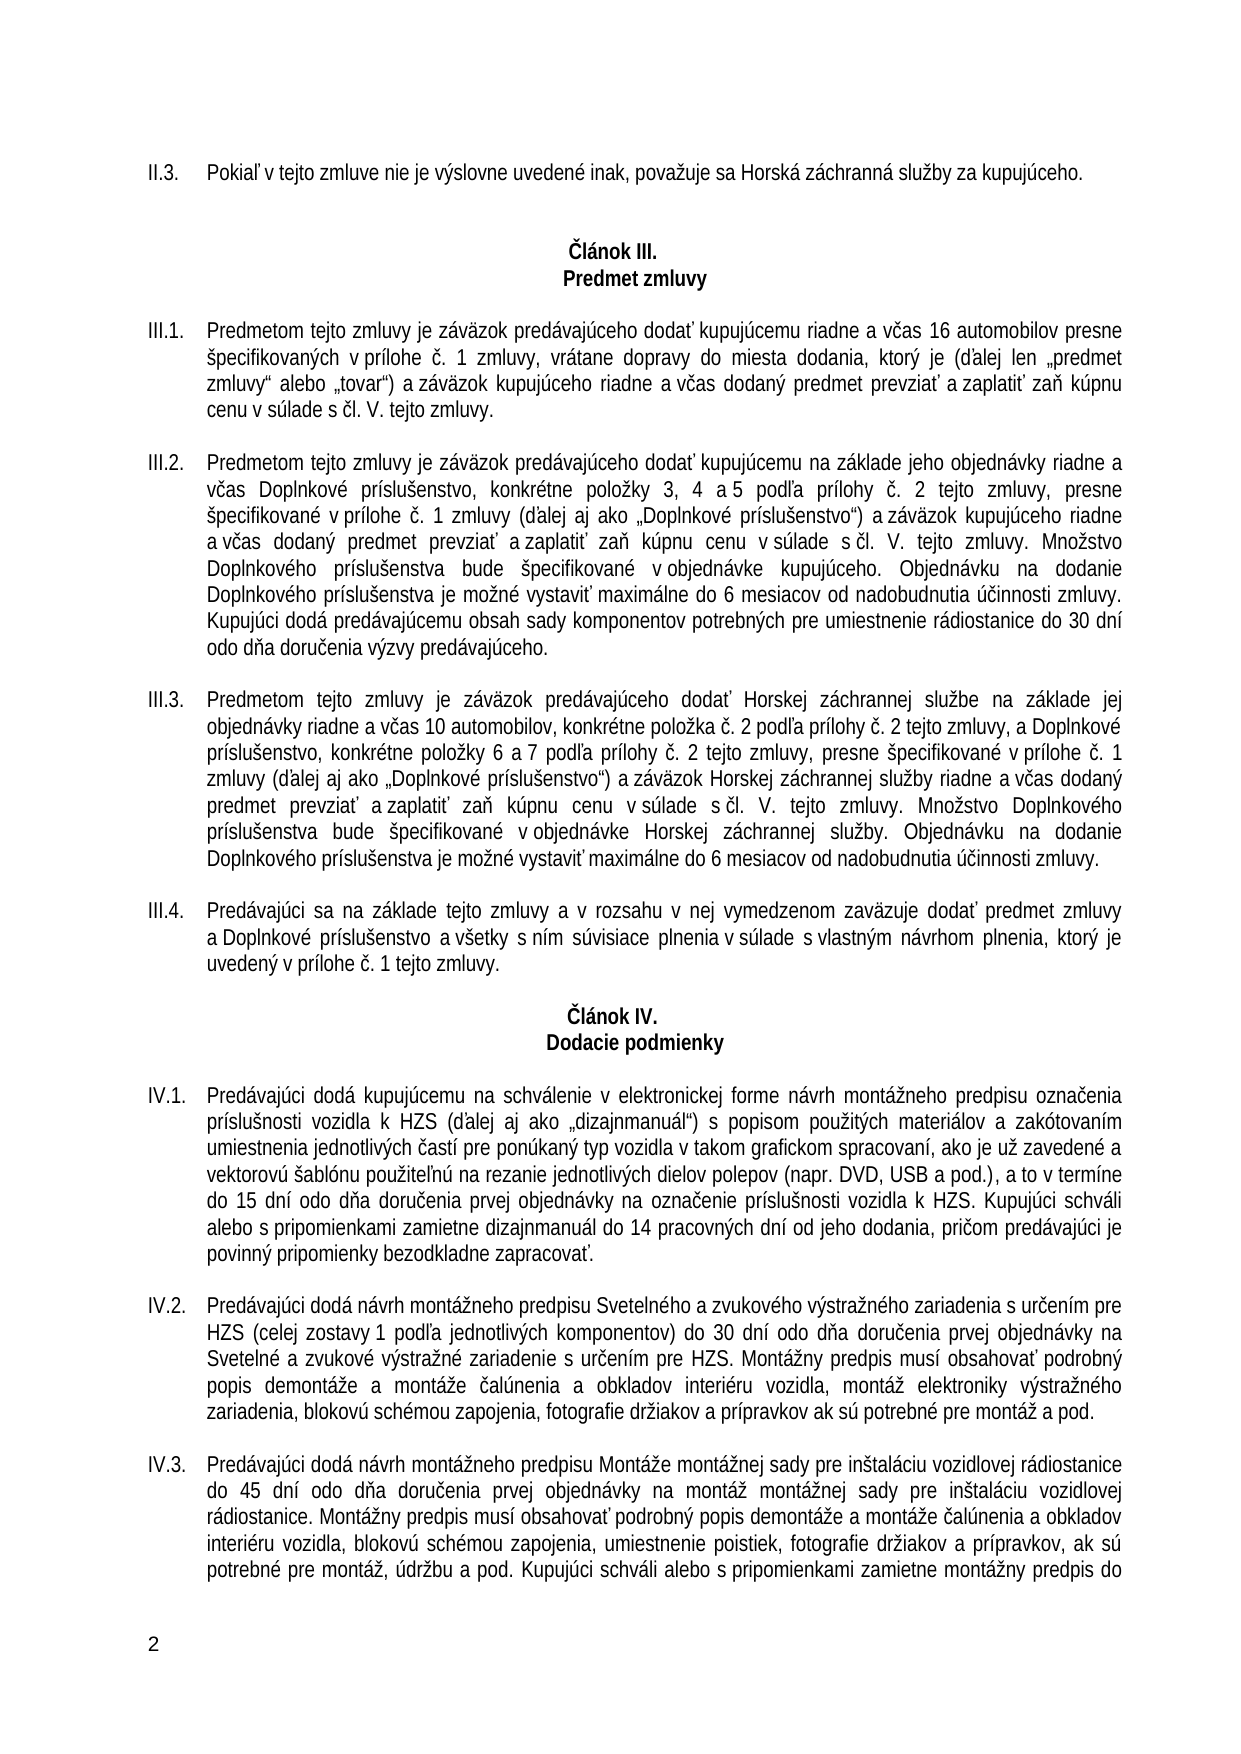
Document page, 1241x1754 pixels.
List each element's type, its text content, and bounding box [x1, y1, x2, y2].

list Predmetom tejto zmluvy je záväzok predávajúceho dodať kupujúcemu riadne a včas 16 automobilov presne špecifikovaných v prílohe č. 1 zmluvy, vrátane dopravy do miesta dodania, ktorý je (ďalej len „predmet zmluvy“ alebo „tovar“) a záväzok kupujúceho riadne a včas dodaný predmet prevziať a zaplatiť zaň kúpnu cenu v súlade s čl. V. tejto zmluvy. [148, 317, 1122, 423]
text Predmet zmluvy [148, 265, 1122, 291]
list Predávajúci dodá kupujúcemu na schválenie v elektronickej forme návrh montážneho predpisu označenia príslušnosti vozidla k HZS (ďalej aj ako „dizajnmanuál“) s popisom použitých materiálov a zakótovaním umiestnenia jednotlivých častí pre ponúkaný typ vozidla v takom grafickom spracovaní, ako je už zavedené a vektorovú šablónu použiteľnú na rezanie jednotlivých dielov polepov (napr. DVD, USB a pod.), a to v termíne do 15 dní odo dňa doručenia prvej objednávky na označenie príslušnosti vozidla k HZS. Kupujúci schváli alebo s pripomienkami zamietne dizajnmanuál do 14 pracovných dní od jeho dodania, pričom predávajúci je povinný pripomienky bezodkladne zapracovať. [148, 1082, 1122, 1266]
list Predávajúci dodá návrh montážneho predpisu Svetelného a zvukového výstražného zariadenia s určením pre HZS (celej zostavy 1 podľa jednotlivých komponentov) do 30 dní odo dňa doručenia prvej objednávky na Svetelné a zvukové výstražné zariadenie s určením pre HZS. Montážny predpis musí obsahovať podrobný popis demontáže a montáže čalúnenia a obkladov interiéru vozidla, montáž elektroniky výstražného zariadenia, blokovú schémou zapojenia, fotografie držiakov a prípravkov ak sú potrebné pre montáž a pod. [148, 1292, 1122, 1424]
list Predmetom tejto zmluvy je záväzok predávajúceho dodať Horskej záchrannej službe na základe jej objednávky riadne a včas 10 automobilov, konkrétne položka č. 2 podľa prílohy č. 2 tejto zmluvy, a Doplnkové príslušenstvo, konkrétne položky 6 a 7 podľa prílohy č. 2 tejto zmluvy, presne špecifikované v prílohe č. 1 zmluvy (ďalej aj ako „Doplnkové príslušenstvo“) a záväzok Horskej záchrannej služby riadne a včas dodaný predmet prevziať a zaplatiť zaň kúpnu cenu v súlade s čl. V. tejto zmluvy. Množstvo Doplnkového príslušenstva bude špecifikované v objednávke Horskej záchrannej služby. Objednávku na dodanie Doplnkového príslušenstva je možné vystaviť maximálne do 6 mesiacov od nadobudnutia účinnosti zmluvy. [148, 686, 1122, 871]
text Dodacie podmienky [148, 1029, 1122, 1055]
list Pokiaľ v tejto zmluve nie je výslovne uvedené inak, považuje sa Horská záchranná služby za kupujúceho. [148, 159, 1122, 186]
list Predmetom tejto zmluvy je záväzok predávajúceho dodať kupujúcemu na základe jeho objednávky riadne a včas Doplnkové príslušenstvo, konkrétne položky 3, 4 a 5 podľa prílohy č. 2 tejto zmluvy, presne špecifikované v prílohe č. 1 zmluvy (ďalej aj ako „Doplnkové príslušenstvo“) a záväzok kupujúceho riadne a včas dodaný predmet prevziať a zaplatiť zaň kúpnu cenu v súlade s čl. V. tejto zmluvy. Množstvo Doplnkového príslušenstva bude špecifikované v objednávke kupujúceho. Objednávku na dodanie Doplnkového príslušenstva je možné vystaviť maximálne do 6 mesiacov od nadobudnutia účinnosti zmluvy. Kupujúci dodá predávajúcemu obsah sady komponentov potrebných pre umiestnenie rádiostanice do 30 dní odo dňa doručenia výzvy predávajúceho. [148, 449, 1122, 660]
list Predávajúci sa na základe tejto zmluvy a v rozsahu v nej vymedzenom zaväzuje dodať predmet zmluvy a Doplnkové príslušenstvo a všetky s ním súvisiace plnenia v súlade s vlastným návrhom plnenia, ktorý je uvedený v prílohe č. 1 tejto zmluvy. [148, 897, 1122, 976]
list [148, 1451, 1122, 1582]
